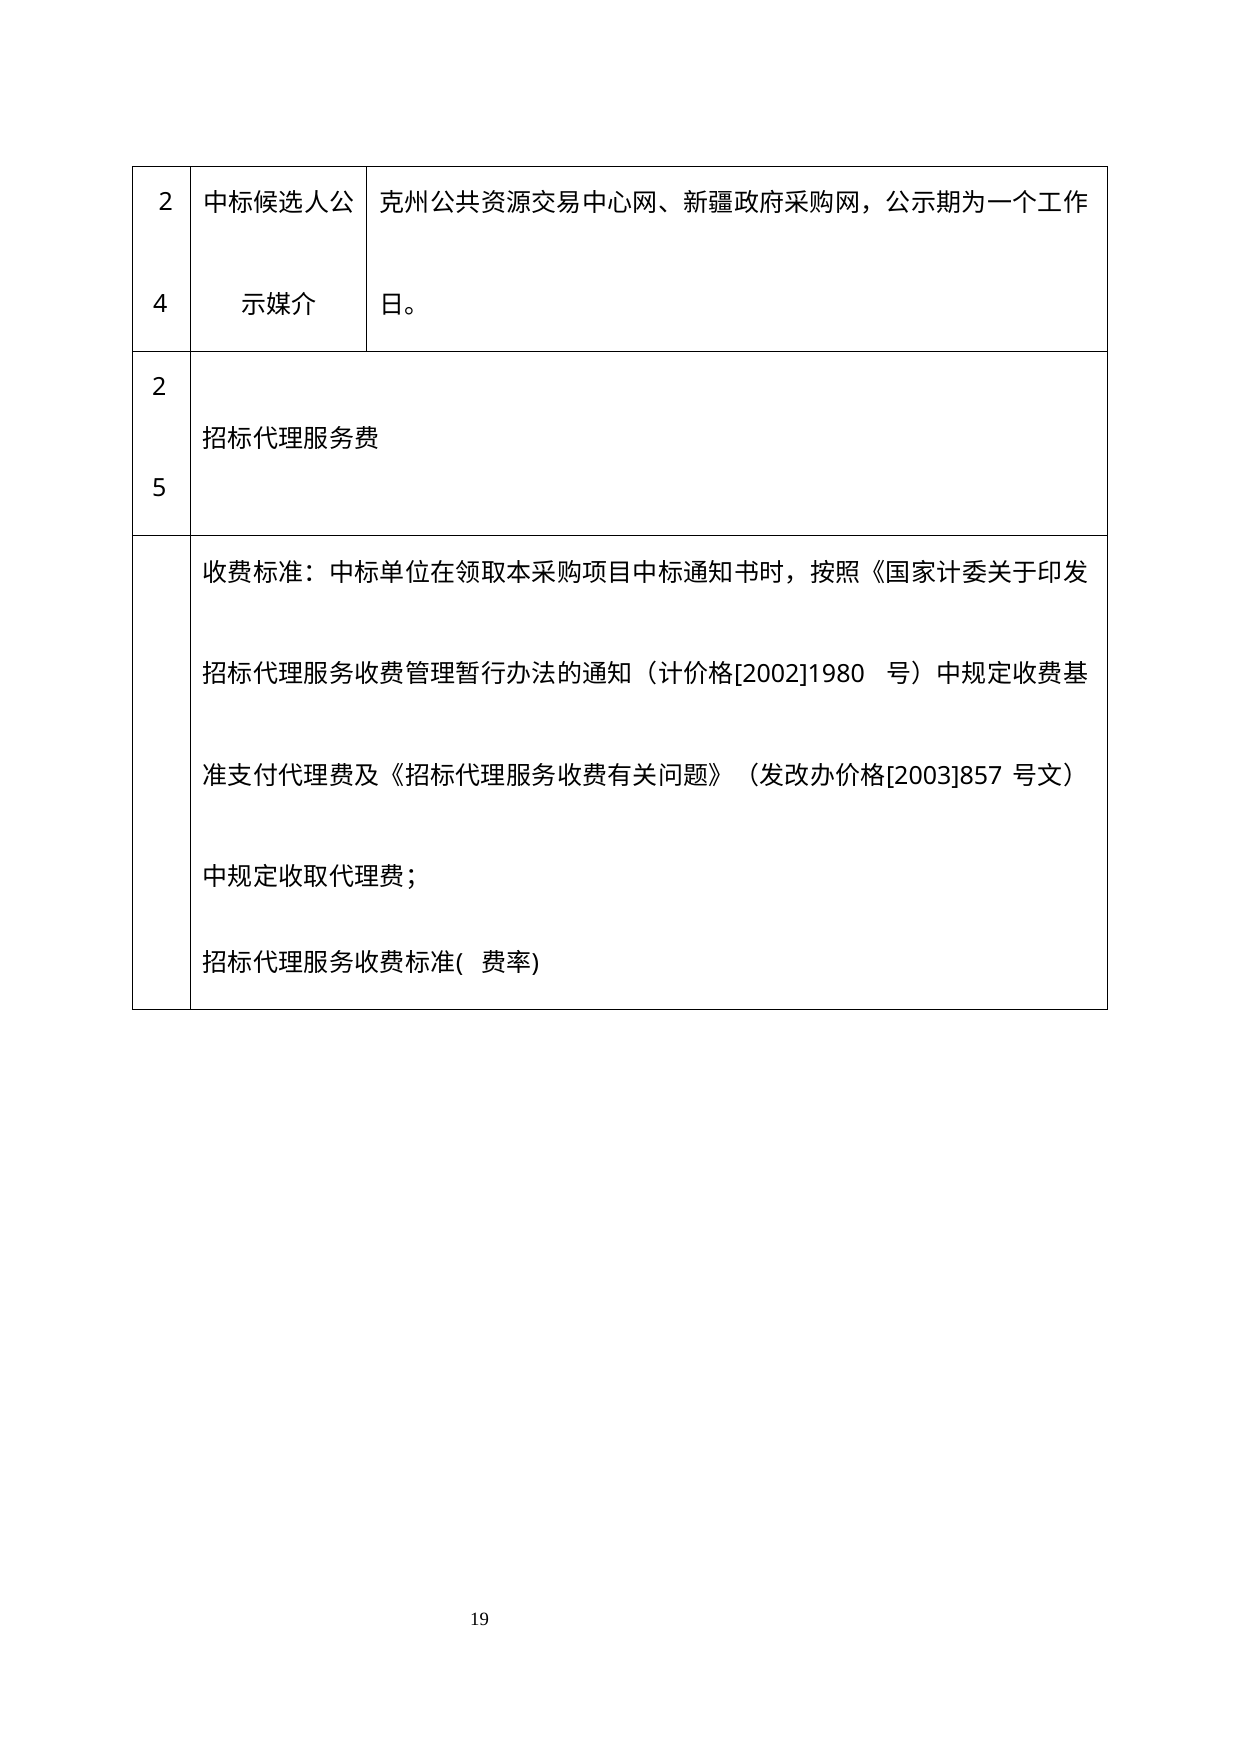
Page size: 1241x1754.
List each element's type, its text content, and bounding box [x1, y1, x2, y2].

table_cell 中标候选人公示媒介 [191, 167, 366, 351]
table_cell 24 [133, 167, 190, 351]
table_cell 25 [133, 352, 190, 535]
table_cell 招标代理服务费 [191, 352, 1107, 535]
table_cell [133, 536, 190, 1009]
table_cell 收费标准：中标单位在领取本采购项目中标通知书时，按照《国家计委关于印发招标代理服务收费管理暂行办法的通知（计价格[2002]1980号）中规定收费基准支付代理费及《招标代理服务收费有关问题》（发改办价格[2003]857号文）中规定收取代理费； 招标代理服务收费标准(费率) 注： 1、按本表费率计算的收费为招标代理服务全过程的收费基准价格，单独提供编制招标文件（有标底的含标底）服务的，可按规定标准的30％计收。 2、招标代理服务收费按差额定率累进法计算。例如：某工程招标代理业务中标金额为6000万元，计算招标代理服务费额如下： 100万元×1.0％＝1万元 （500－100）万元×0.7％＝2.8万元 （1000－500）万元×0.55％＝2.75万元 （5000－1000）万元×0.35％＝14万元 （6000－5000）万元×0.2％＝2万元 合计收费＝1＋2.8＋2.75＋14＋2＝22.55(万元) [191, 536, 1107, 1009]
table_cell 克州公共资源交易中心网、新疆政府采购网，公示期为一个工作日。 [367, 167, 1107, 351]
